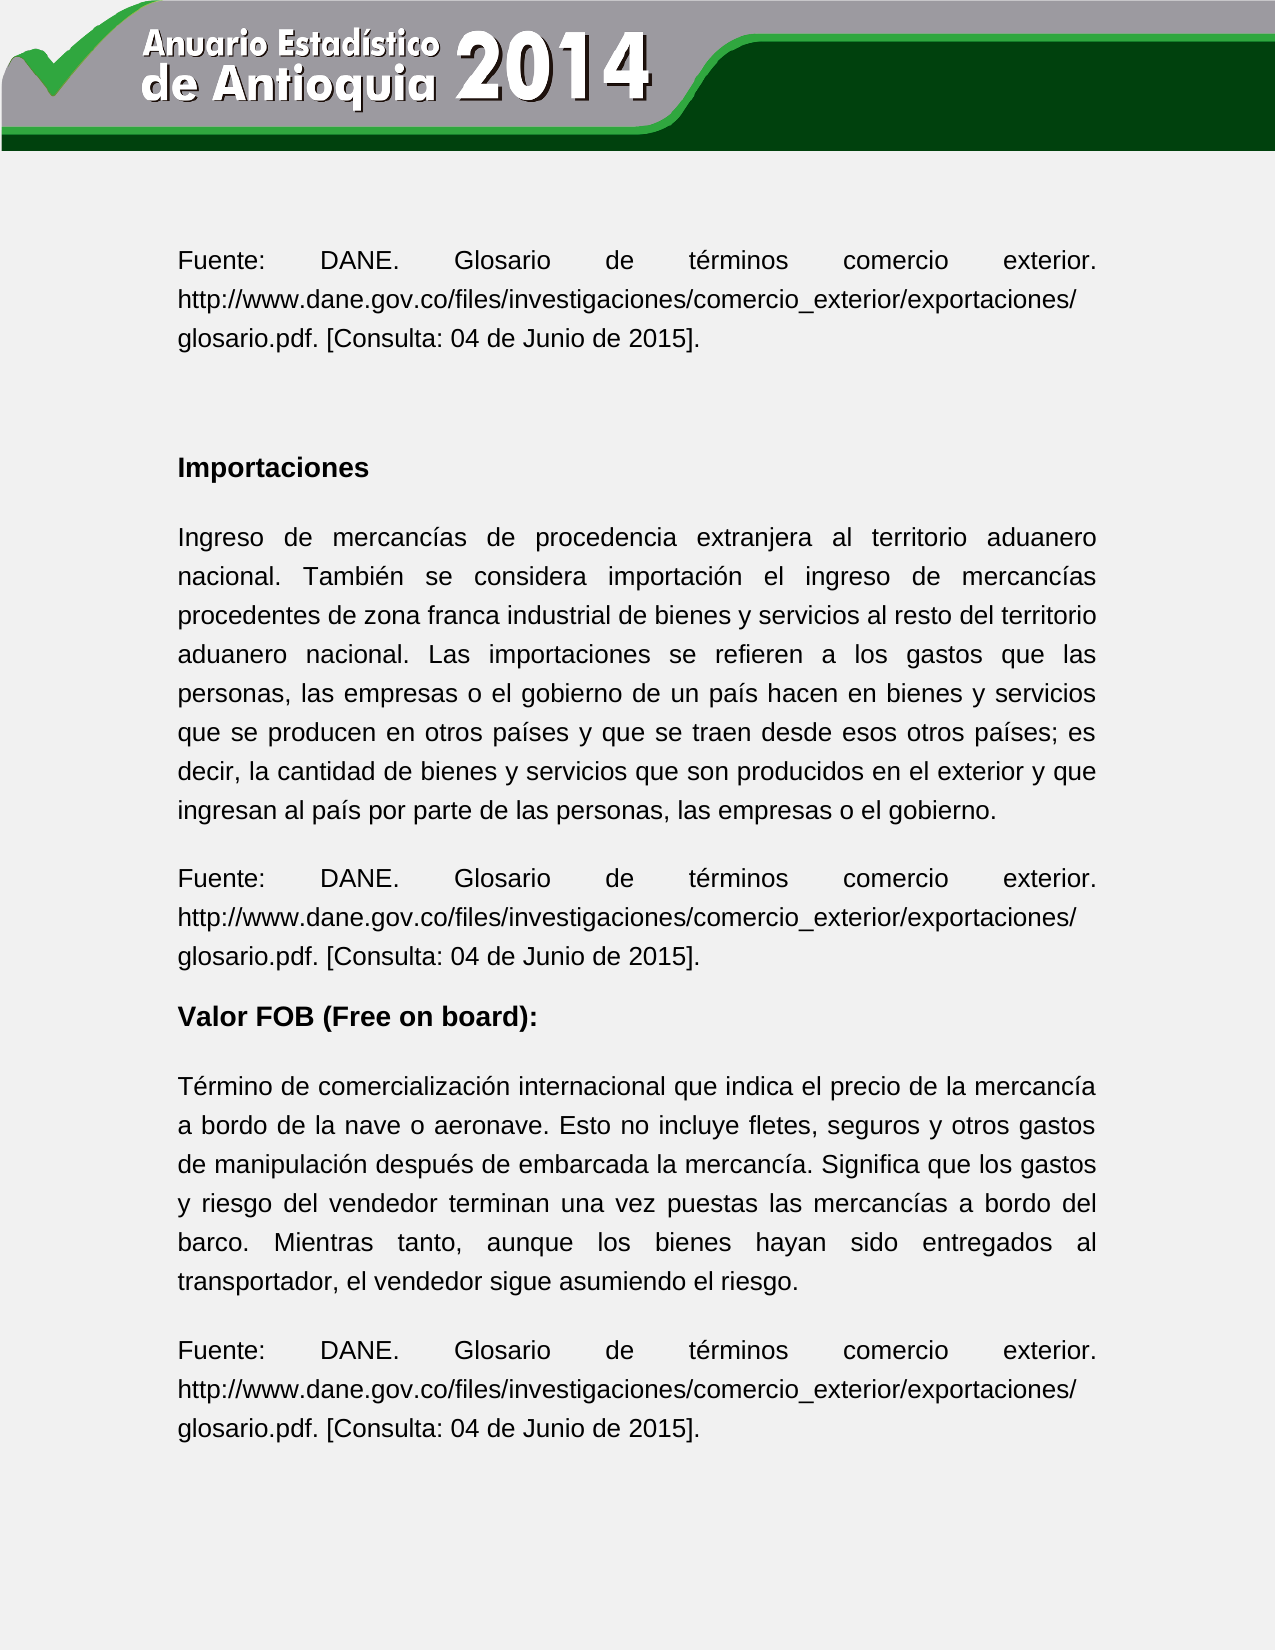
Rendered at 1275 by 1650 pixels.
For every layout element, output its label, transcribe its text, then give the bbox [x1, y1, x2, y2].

text Valor FOB (Free on board): [177, 1000, 1098, 1033]
text Término de comercialización internacional que indica el precio de la mercancía a bordo de la nave o aeronave. Esto no incluye fletes, seguros y otros gastos de manipulación después de embarcada la mercancía. Significa que los gastos y riesgo del vendedor terminan una vez puestas las mercancías a bordo del barco. Mientras tanto, aunque los bienes hayan sido entregados al transportador, el vendedor sigue asumiendo el riesgo. [177, 1062, 1098, 1296]
picture [1, 0, 1275, 151]
text Importaciones [177, 451, 1098, 483]
text Ingreso de mercancías de procedencia extranjera al territorio aduanero nacional. También se considera importación el ingreso de mercancías procedentes de zona franca industrial de bienes y servicios al resto del territorio aduanero nacional. Las importaciones se refieren a los gastos que las personas, las empresas o el gobierno de un país hacen en bienes y servicios que se producen en otros países y que se traen desde esos otros países; es decir, la cantidad de bienes y servicios que son producidos en el exterior y que ingresan al país por parte de las personas, las empresas o el gobierno. [177, 512, 1098, 825]
